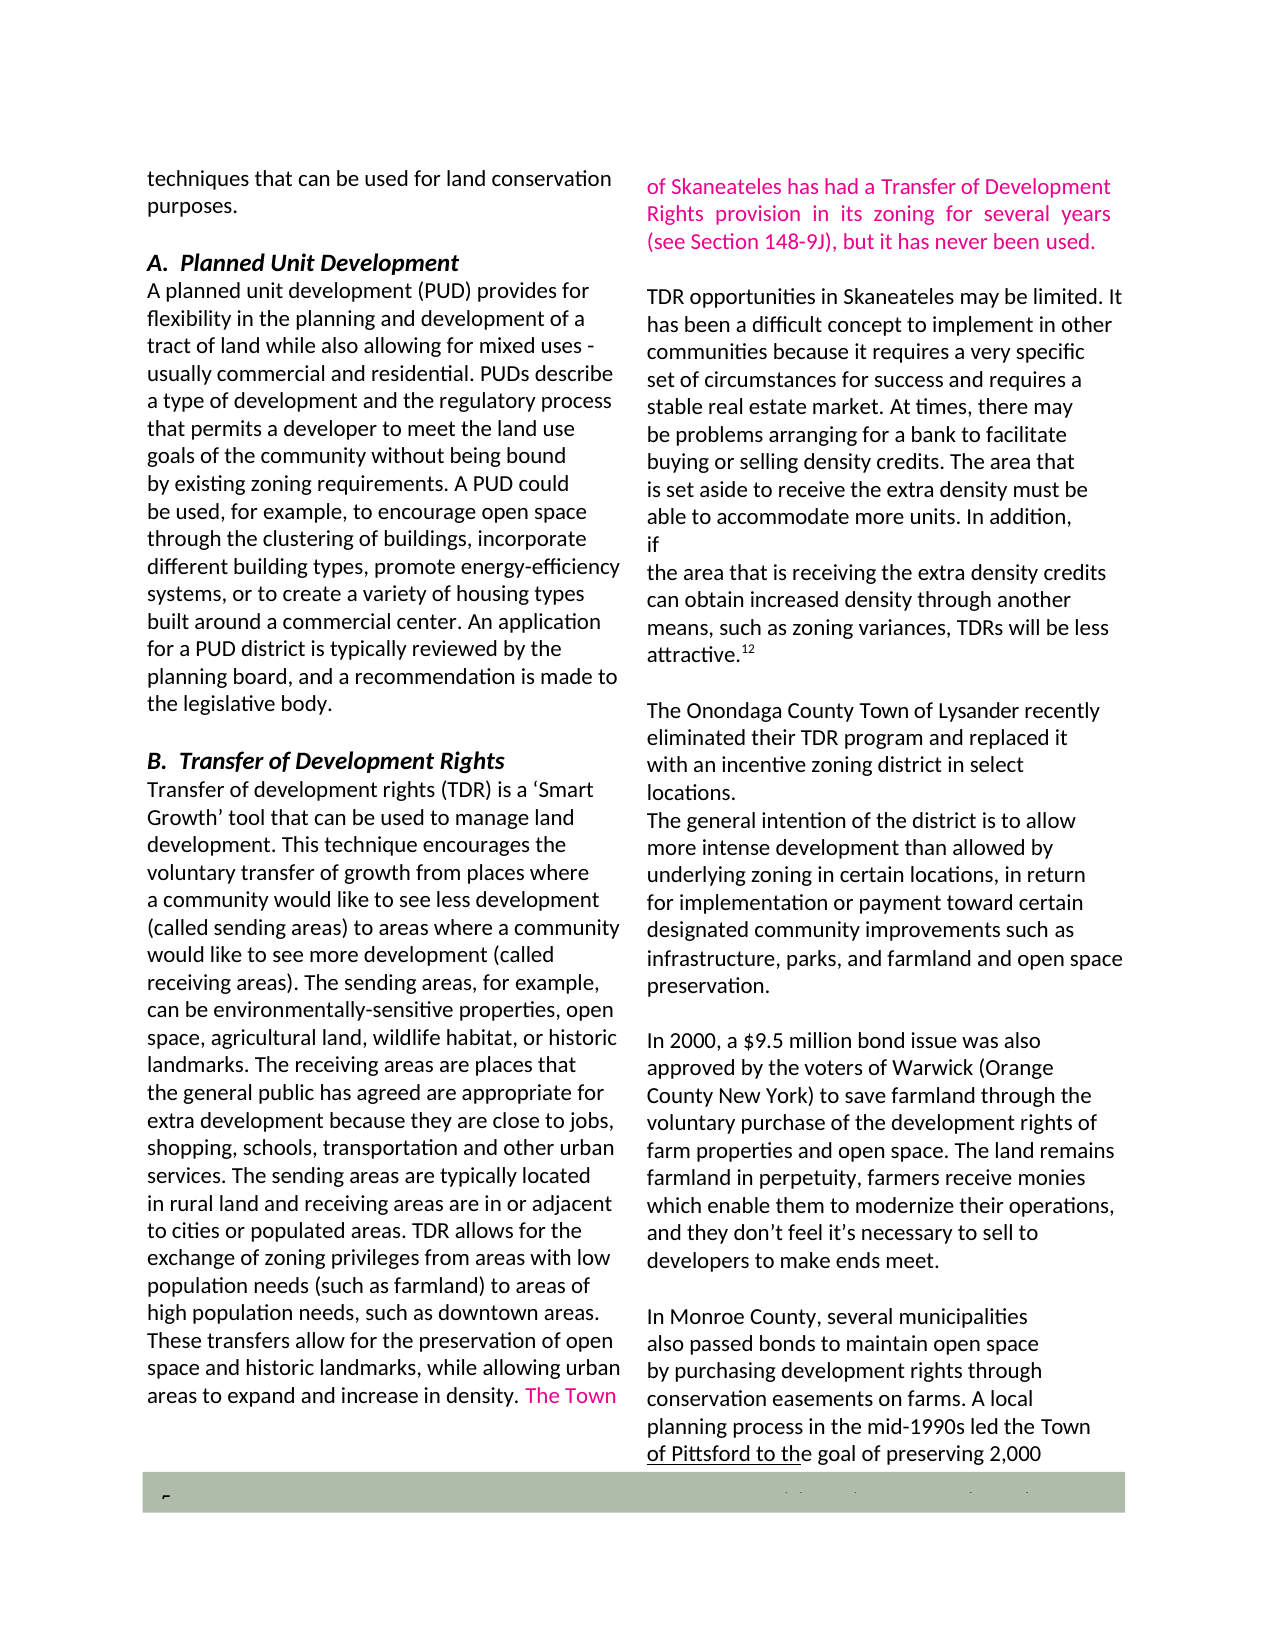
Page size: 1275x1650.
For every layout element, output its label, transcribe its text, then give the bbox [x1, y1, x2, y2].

text Transfer of development rights (TDR) is a ‘Smart Growth’ tool that can be used to manage land development. This technique encourages the voluntary transfer of growth from places where a community would like to see less development [147, 776, 601, 913]
text different building types, promote energy-efficiency systems, or to create a variety of housing types built around a commercial center. An application for a PUD district is typically reviewed by the planning board, and a recommendation is made to the legislative body. [147, 553, 624, 718]
text of Skaneateles has had a Transfer of Development Rights provision in its zoning for several years (see Section 148-9J), but it has never been used. [647, 173, 1111, 255]
text The general intention of the district is to allow more intense development than allowed by underlying zoning in certain locations, in return for implementation or payment toward certain designated community improvements such as [647, 806, 1106, 944]
text the area that is receiving the extra density credits can obtain increased density through another means, such as zoning variances, TDRs will be less attractive.12 [647, 558, 1126, 668]
text the general public has agreed are appropriate for extra development because they are close to jobs, shopping, schools, transportation and other urban services. The sending areas are typically located [147, 1079, 622, 1189]
text planning process in the mid-1990s led the Town of Pittsford to the goal of preserving 2,000 acres [647, 1413, 1094, 1467]
text in rural land and receiving areas are in or adjacent to cities or populated areas. TDR allows for the exchange of zoning privileges from areas with low population needs (such as farmland) to areas of high population needs, such as downtown areas. These transfers allow for the preservation of open space and historic landmarks, while allowing urban areas to expand and increase in density. The Town [147, 1189, 623, 1409]
text by existing zoning requirements. A PUD could be used, for example, to encourage open space through the clustering of buildings, incorporate [147, 470, 592, 552]
text (called sending areas) to areas where a community would like to see more development (called receiving areas). The sending areas, for example, can be environmentally-sensitive properties, open space, agricultural land, wildlife habitat, or historic landmarks. The receiving areas are places that [147, 913, 623, 1078]
text set of circumstances for success and requires a stable real estate market. At times, there may be problems arranging for a bank to facilitate buying or selling density credits. The area that is set aside to receive the extra density must be able to accommodate more units. In addition, if [647, 366, 1090, 558]
text TDR opportunities in Skaneateles may be limited. It has been a difficult concept to implement in other communities because it requires a very specific [647, 283, 1128, 365]
text techniques that can be used for land conservation purposes. [147, 164, 622, 219]
text In Monroe County, several municipalities also passed bonds to maintain open space by purchasing development rights through conservation easements on farms. A local [647, 1302, 1058, 1412]
subtitle Transfer of Development Rights [147, 746, 624, 776]
subtitle Planned Unit Development [147, 247, 624, 277]
text In 2000, a $9.5 million bond issue was also approved by the voters of Warwick (Orange County New York) to save farmland through the voluntary purchase of the development rights of farm properties and open space. The land remains farmland in perpetuity, farmers receive monies which enable them to modernize their operations, and they don’t feel it’s necessary to sell to developers to make ends meet. [647, 1027, 1119, 1274]
text infrastructure, parks, and farmland and open space preservation. [647, 944, 1156, 999]
text A planned unit development (PUD) provides for flexibility in the planning and development of a tract of land while also allowing for mixed uses - usually commercial and residential. PUDs describe a type of development and the regulatory process that permits a developer to meet the land use goals of the community without being bound [147, 277, 622, 469]
text The Onondaga County Town of Lysander recently eliminated their TDR program and replaced it with an incentive zoning district in select locations. [647, 696, 1114, 806]
